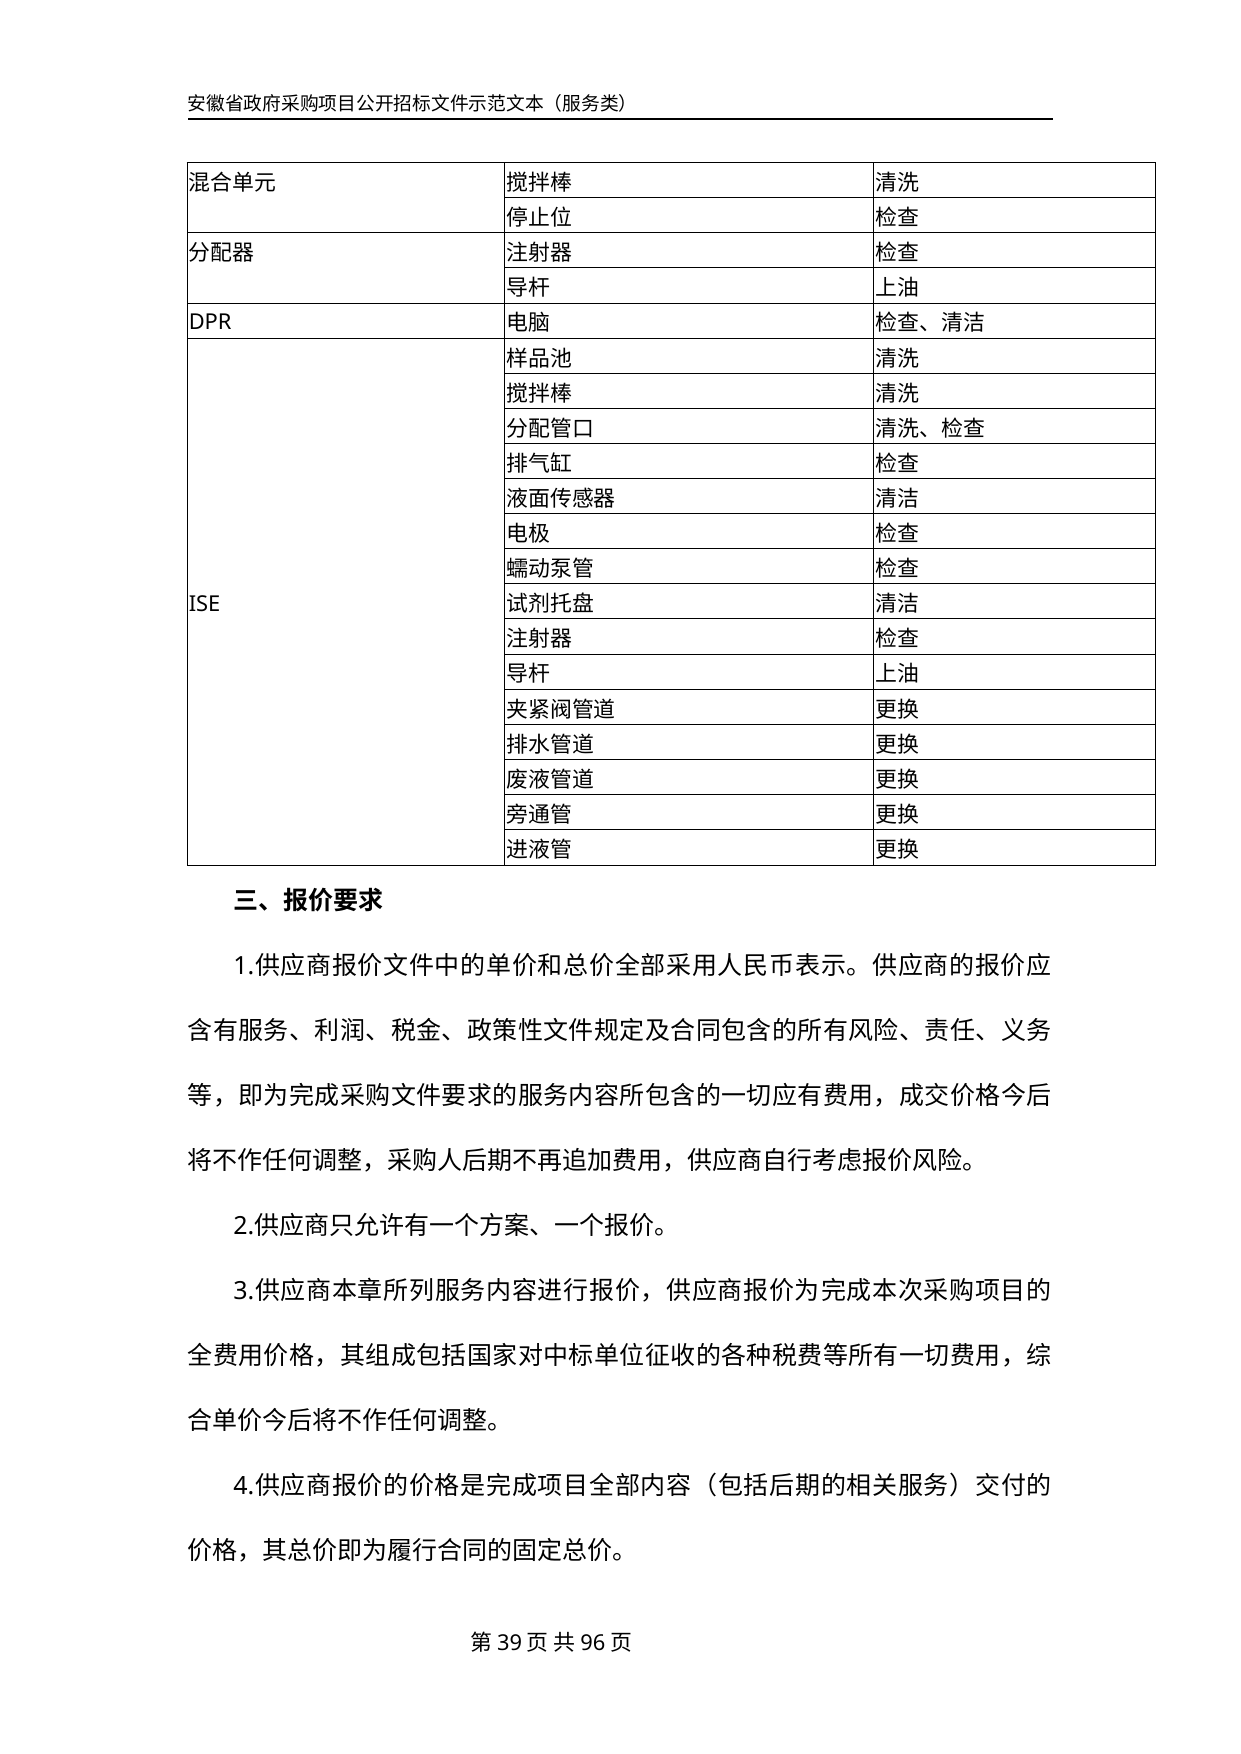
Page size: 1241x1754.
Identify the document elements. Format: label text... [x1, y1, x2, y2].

table_cell 分配器 [188, 233, 504, 302]
table_cell 进液管 [505, 830, 873, 865]
table_cell 注射器 [505, 619, 873, 653]
table_cell 排气缸 [505, 444, 873, 478]
table_cell 排水管道 [505, 725, 873, 759]
table_cell 试剂托盘 [505, 584, 873, 618]
table_cell 检查 [874, 619, 1155, 653]
table_cell 检查 [874, 514, 1155, 548]
table_cell 液面传感器 [505, 479, 873, 513]
table_cell 检查、清洁 [874, 304, 1155, 337]
table_cell 清洁 [874, 584, 1155, 618]
table_cell 清洗 [874, 374, 1155, 408]
table_cell 检查 [874, 549, 1155, 583]
table_cell 导杆 [505, 268, 873, 302]
table_cell 导杆 [505, 655, 873, 688]
text 4.供应商报价的价格是完成项目全部内容（包括后期的相关服务）交付的价格，其总价即为履行合同的固定总价。 [187, 1451, 1053, 1581]
table_cell ISE [188, 339, 504, 865]
table_cell 夹紧阀管道 [505, 690, 873, 724]
table_cell 样品池 [505, 339, 873, 373]
table_cell 清洗、检查 [874, 409, 1155, 443]
table_cell 上油 [874, 655, 1155, 688]
table_cell 混合单元 [188, 163, 504, 232]
table_cell 检查 [874, 198, 1155, 232]
table_cell 检查 [874, 233, 1155, 267]
table_cell 停止位 [505, 198, 873, 232]
table_cell 检查 [874, 444, 1155, 478]
text 1.供应商报价文件中的单价和总价全部采用人民币表示。供应商的报价应含有服务、利润、税金、政策性文件规定及合同包含的所有风险、责任、义务等，即为完成采购文件要求的服务内容所包含的一切应有费用，成交价格今后将不作任何调整，采购人后期不再追加费用，供应商自行考虑报价风险。 [187, 931, 1053, 1191]
table_cell 上油 [874, 268, 1155, 302]
table_cell 分配管口 [505, 409, 873, 443]
table_cell 更换 [874, 725, 1155, 759]
table_cell 更换 [874, 760, 1155, 794]
table_cell 注射器 [505, 233, 873, 267]
table_cell 废液管道 [505, 760, 873, 794]
table_cell 清洗 [874, 339, 1155, 373]
table_cell 旁通管 [505, 795, 873, 829]
table_cell 电脑 [505, 304, 873, 337]
text 2.供应商只允许有一个方案、一个报价。 [187, 1191, 1053, 1256]
table_cell 清洗 [874, 163, 1155, 197]
text 三、报价要求 [187, 866, 1053, 931]
table_cell 蠕动泵管 [505, 549, 873, 583]
table_cell 搅拌棒 [505, 163, 873, 197]
text 3.供应商本章所列服务内容进行报价，供应商报价为完成本次采购项目的全费用价格，其组成包括国家对中标单位征收的各种税费等所有一切费用，综合单价今后将不作任何调整。 [187, 1256, 1053, 1451]
table_cell 更换 [874, 795, 1155, 829]
table_cell 更换 [874, 830, 1155, 865]
table_cell 清洁 [874, 479, 1155, 513]
table_cell 搅拌棒 [505, 374, 873, 408]
table_cell 电极 [505, 514, 873, 548]
table_cell 更换 [874, 690, 1155, 724]
table_cell DPR [188, 304, 504, 337]
